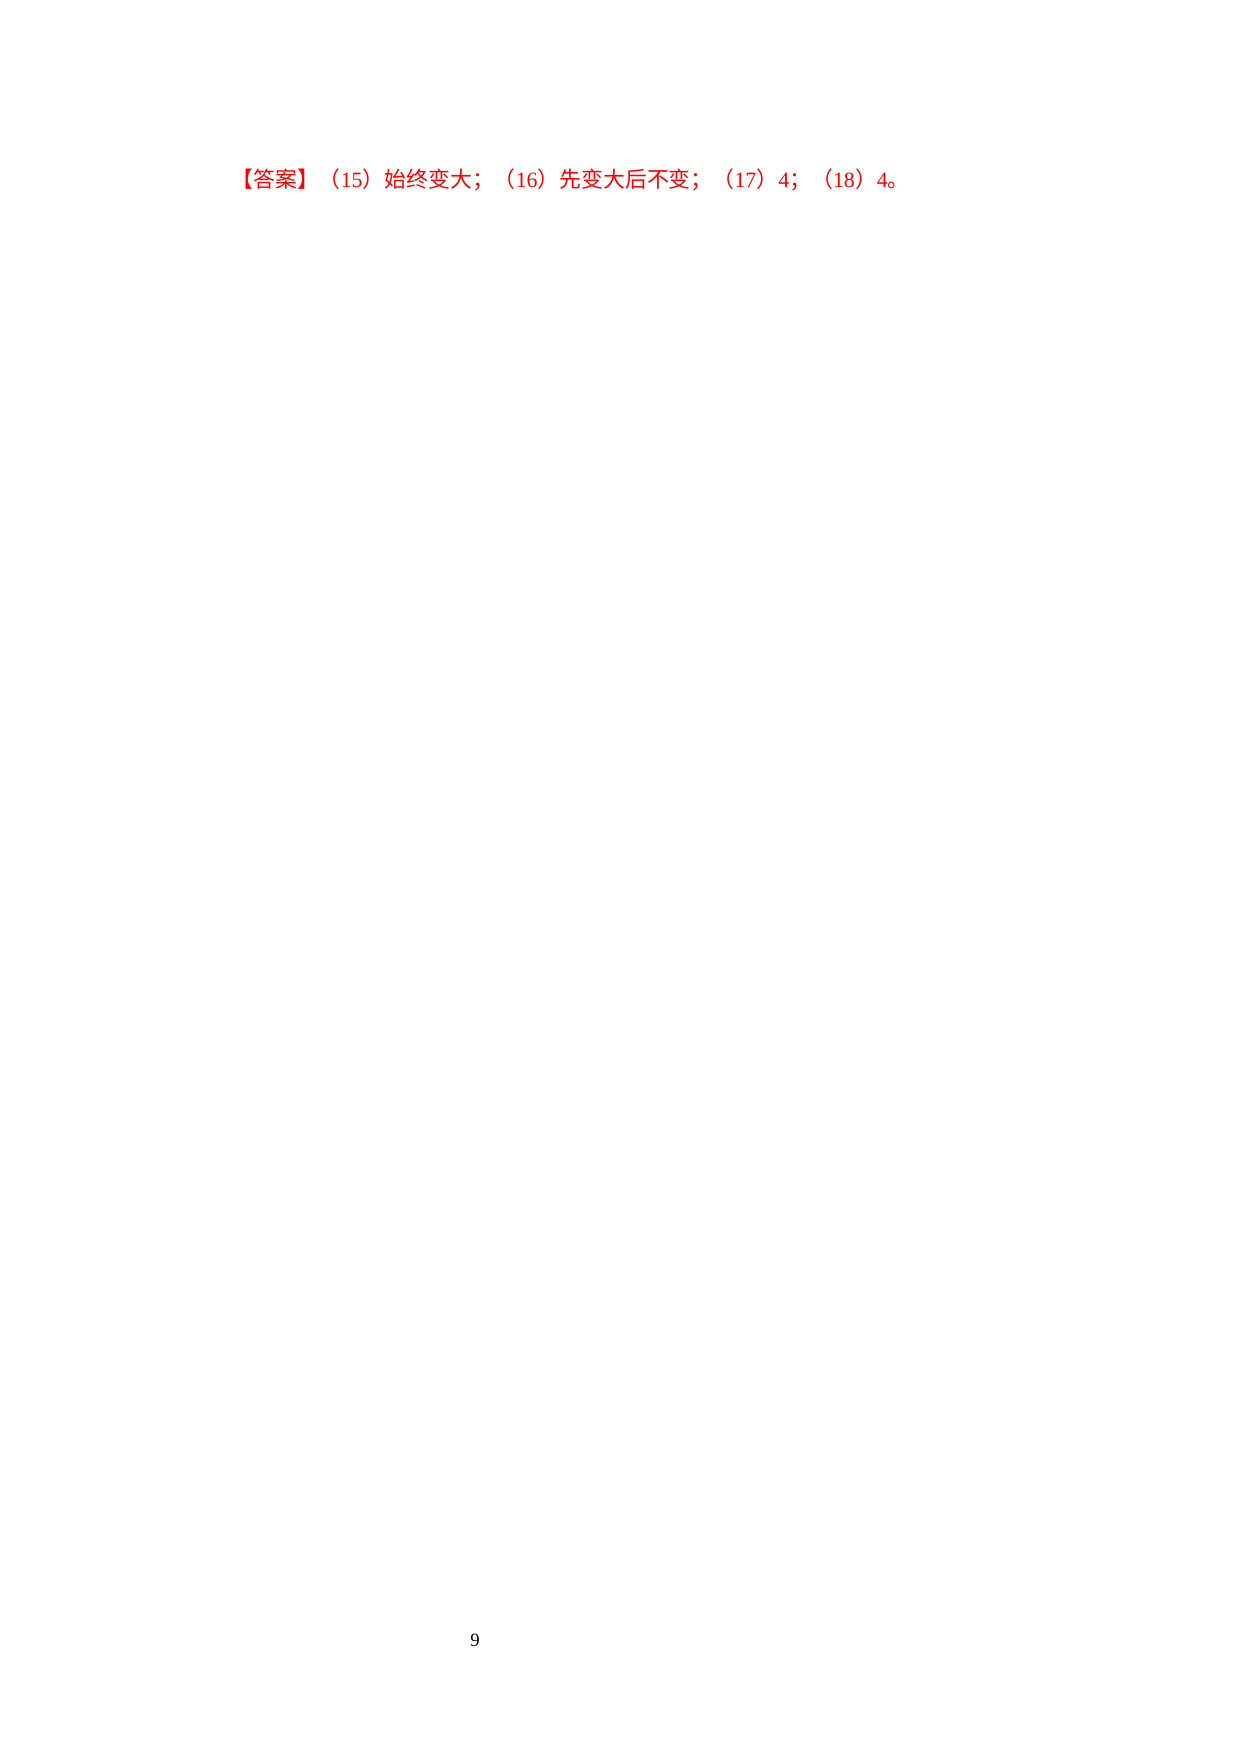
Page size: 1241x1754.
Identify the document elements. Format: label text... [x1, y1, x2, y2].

text 【答案】（15）始终变大；（16）先变大后不变；（17）4；（18）4。 [231, 162, 1053, 194]
